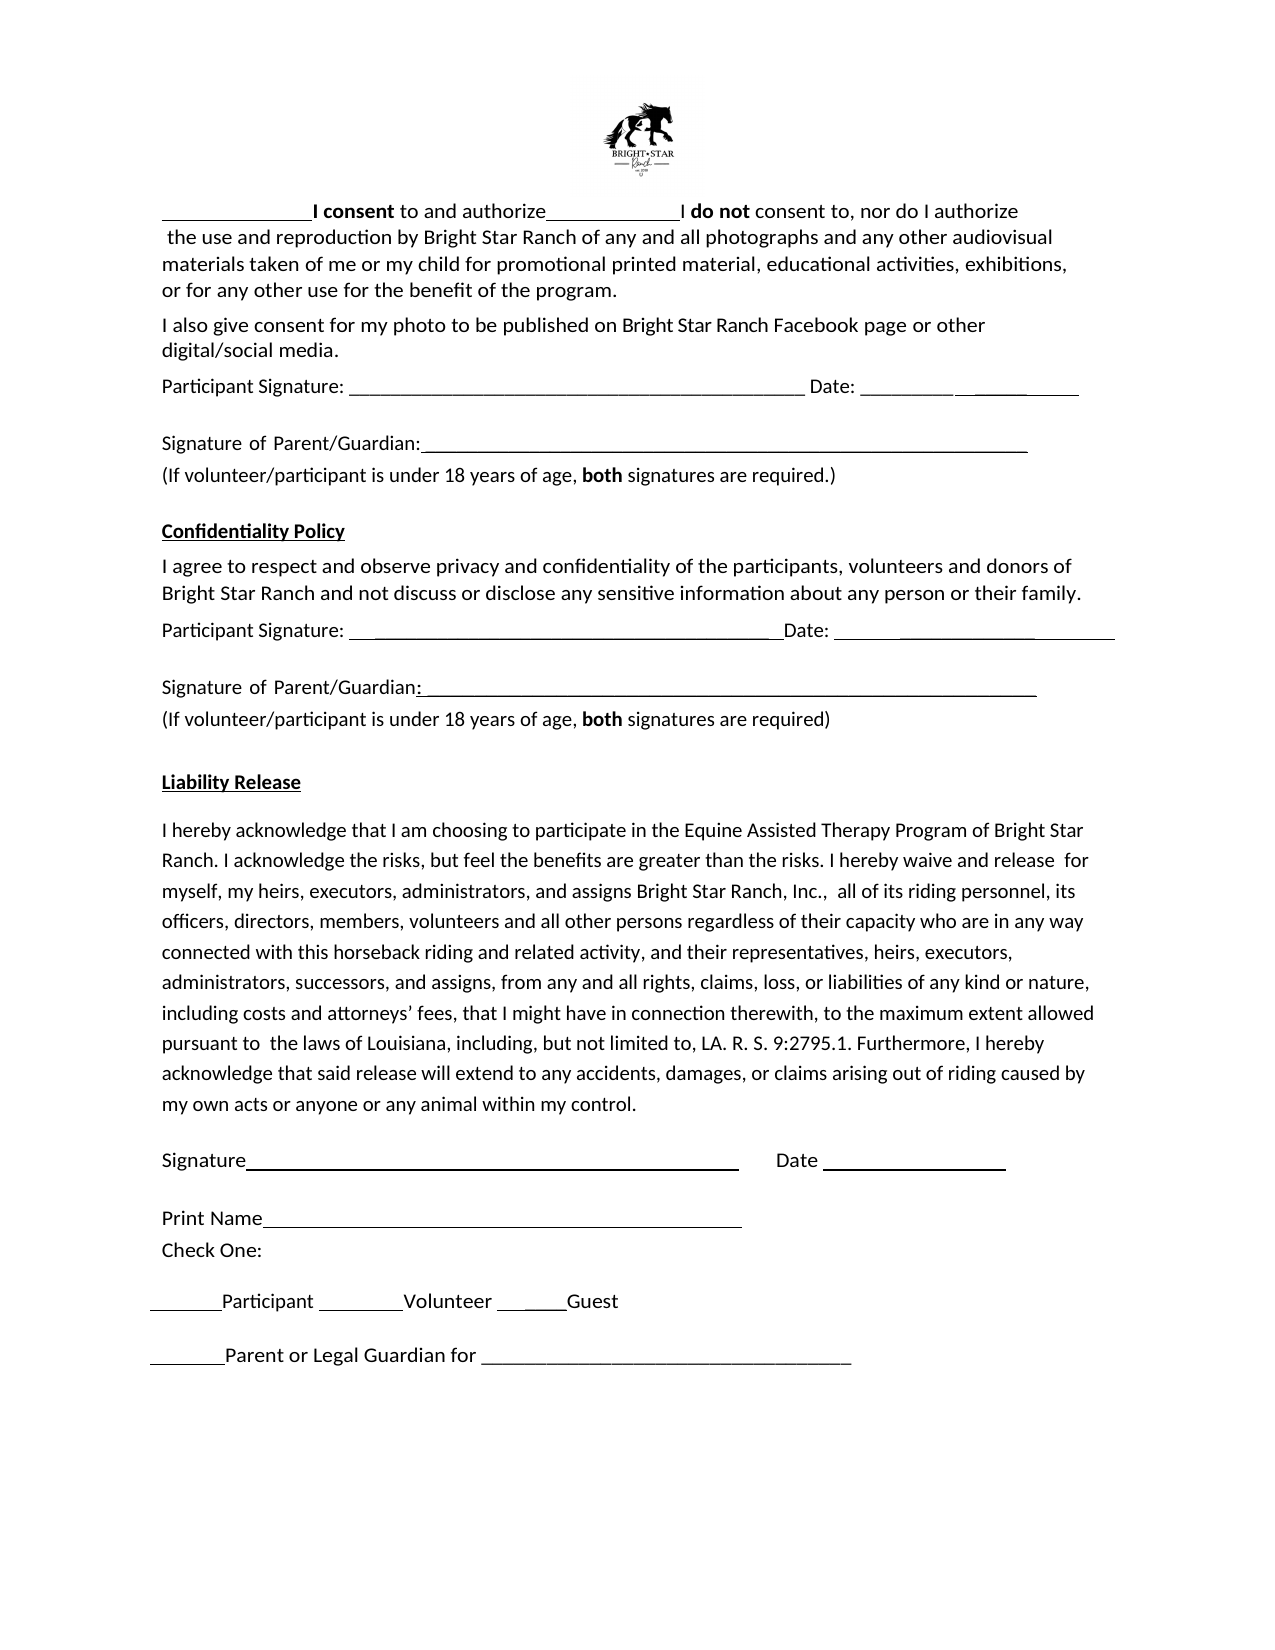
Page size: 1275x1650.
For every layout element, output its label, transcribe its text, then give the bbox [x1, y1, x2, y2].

text Confidentiality Policy [162, 518, 1117, 543]
text Liability Release [162, 768, 1114, 794]
text Check One: [150, 1237, 1115, 1262]
text Parent or Legal Guardian for __________________________________ [150, 1339, 856, 1368]
text Print Name [162, 1205, 1115, 1230]
text Participant Signature: ____________________________________________ Date: _________ _____ [162, 373, 1117, 399]
text I consent to and authorize I do not consent to, nor do I authorize [162, 196, 1117, 224]
text I hereby acknowledge that I am choosing to participate in the Equine Assisted Therapy Program of Bright Star Ranch. I acknowledge the risks, but feel the benefits are greater than the risks. I hereby waive and release for myself, my heirs, executors, administrators, and assigns Bright Star Ranch, Inc., all of its riding personnel, its officers, directors, members, volunteers and all other persons regardless of their capacity who are in any way connected with this horseback riding and related activity, and their representatives, heirs, executors, administrators, successors, and assigns, from any and all rights, claims, loss, or liabilities of any kind or nature, including costs and attorneys’ fees, that I might have in connection therewith, to the maximum extent allowed pursuant to the laws of Louisiana, including, but not limited to, LA. R. S. 9:2795.1. Furthermore, I hereby acknowledge that said release will extend to any accidents, damages, or claims arising out of riding caused by my own acts or anyone or any animal within my control. [162, 817, 1115, 1116]
text I also give consent for my photo to be published on Bright Star Ranch Facebook page or other digital/social media. [162, 312, 1026, 363]
text Signature Date [162, 1148, 1115, 1173]
text (If volunteer/participant is under 18 years of age, both signatures are required.) [162, 461, 1113, 487]
text Signature of Parent/Guardian: __________________________________________________________ [162, 430, 1113, 456]
text (If volunteer/participant is under 18 years of age, both signatures are required) [162, 705, 1114, 731]
text Signature of Parent/Guardian: ____________________________________________________ [162, 674, 1114, 700]
picture [570, 75, 706, 197]
text I agree to respect and observe privacy and confidentiality of the participants, volunteers and donors of Bright Star Ranch and not discuss or disclose any sensitive information about any person or their family. [162, 554, 1095, 606]
text the use and reproduction by Bright Star Ranch of any and all photographs and any other audiovisual materials taken of me or my child for promotional printed material, educational activities, exhibitions, or for any other use for the benefit of the program. [162, 224, 1079, 303]
text Participant Signature: ______________________________________ Date: _____________ [162, 617, 1117, 643]
text Participant Volunteer ____Guest [150, 1288, 1125, 1314]
